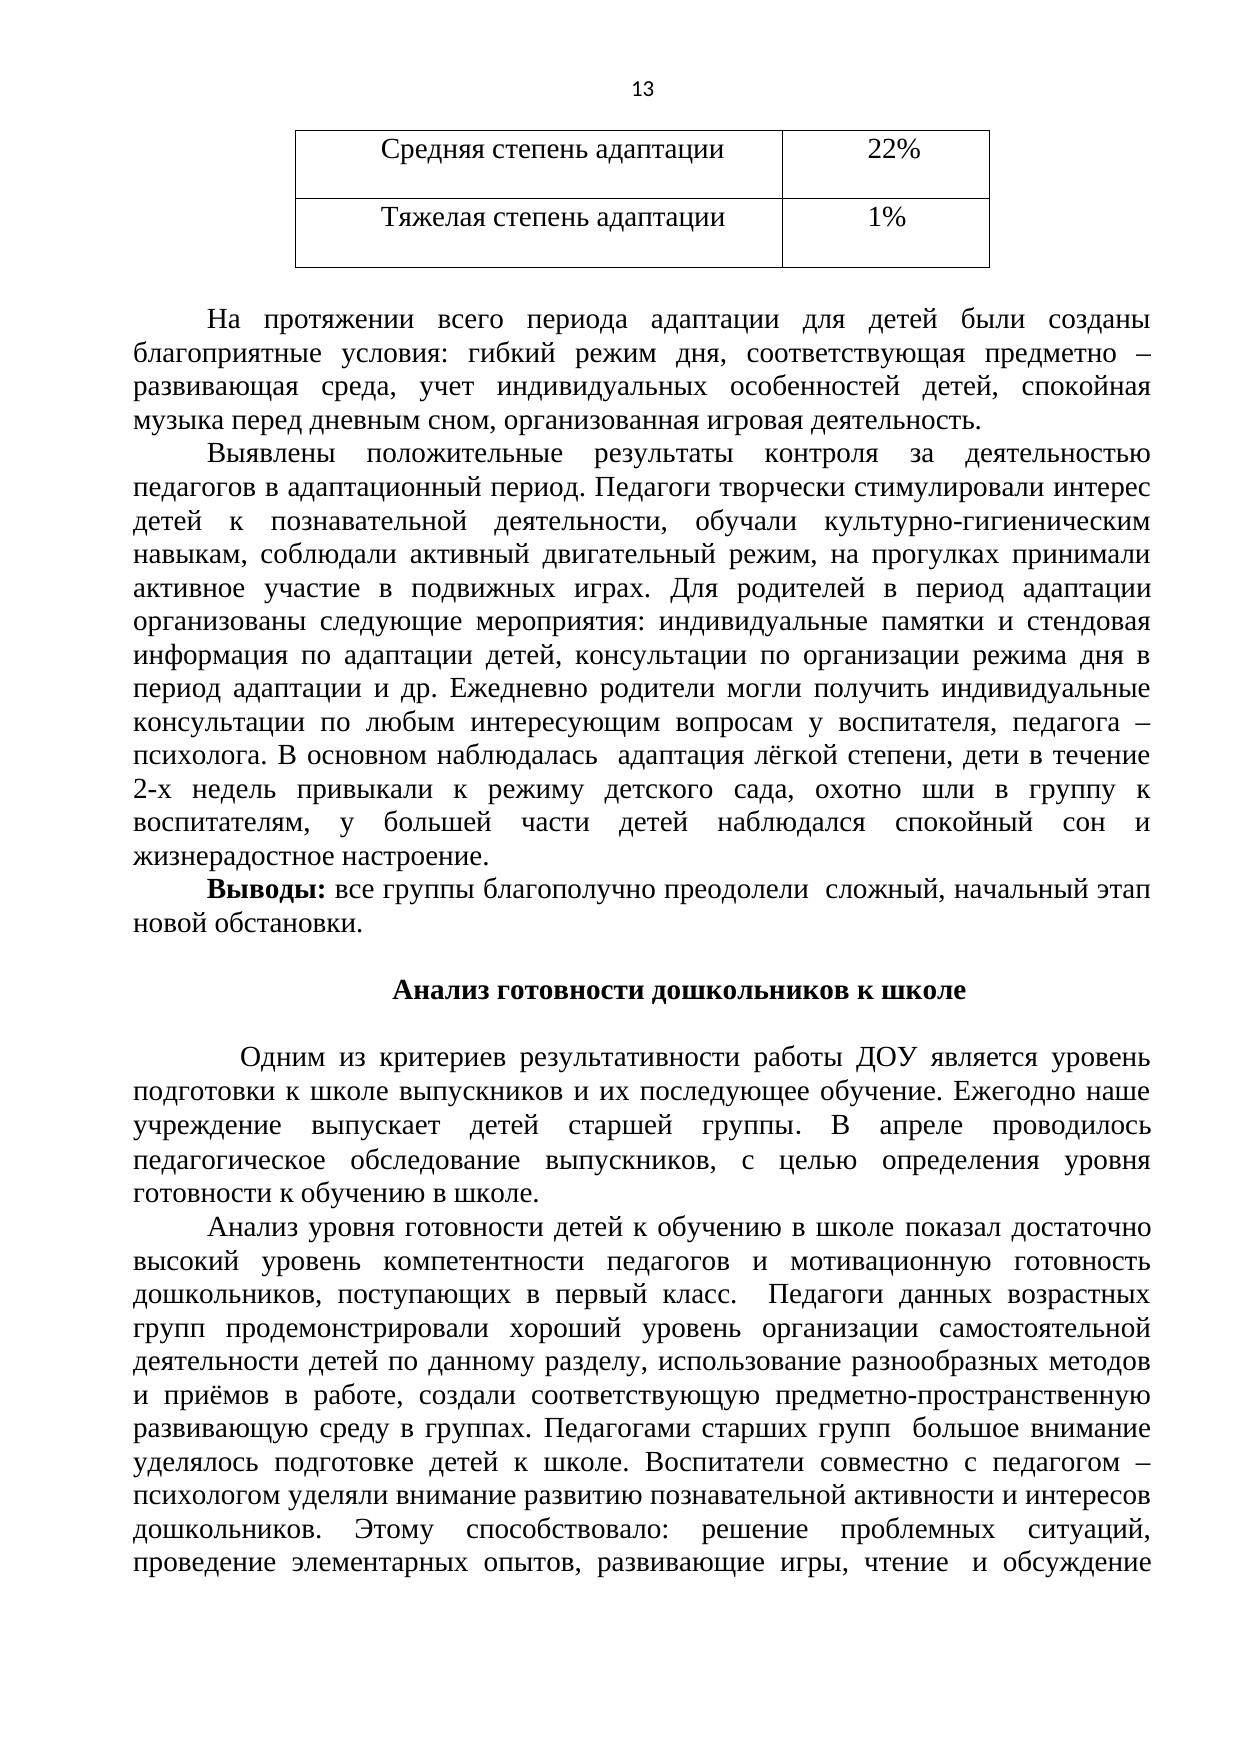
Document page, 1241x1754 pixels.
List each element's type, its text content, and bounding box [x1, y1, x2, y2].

text Выявлены положительные результаты контроля за деятельностью педагогов в адаптационный период. Педагоги творчески стимулировали интерес детей к познавательной деятельности, обучали культурно-гигиеническим навыкам, соблюдали активный двигательный режим, на прогулках принимали активное участие в подвижных играх. Для родителей в период адаптации организованы следующие мероприятия: индивидуальные памятки и стендовая информация по адаптации детей, консультации по организации режима дня в период адаптации и др. Ежедневно родители могли получить индивидуальные консультации по любым интересующим вопросам у воспитателя, педагога – психолога. В основном наблюдалась адаптация лёгкой степени, дети в течение 2-х недель привыкали к режиму детского сада, охотно шли в группу к воспитателям, у большей части детей наблюдался спокойный сон и жизнерадостное настроение. [133, 436, 1152, 872]
table_cell 1% [783, 199, 989, 267]
table_cell 22% [783, 131, 989, 198]
table_cell Средняя степень адаптации [296, 131, 782, 198]
table_cell Тяжелая степень адаптации [296, 199, 782, 267]
text Одним из критериев результативности работы ДОУ является уровень подготовки к школе выпускников и их последующее обучение. Ежегодно наше учреждение выпускает детей старшей группы. В апреле проводилось педагогическое обследование выпускников, с целью определения уровня готовности к обучению в школе. [133, 1039, 1152, 1209]
text Анализ готовности дошкольников к школе [133, 972, 1152, 1006]
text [133, 1209, 1152, 1578]
text Выводы: все группы благополучно преодолели сложный, начальный этап новой обстановки. [133, 872, 1152, 939]
text На протяжении всего периода адаптации для детей были созданы благоприятные условия: гибкий режим дня, соответствующая предметно – развивающая среда, учет индивидуальных особенностей детей, спокойная музыка перед дневным сном, организованная игровая деятельность. [133, 301, 1152, 436]
